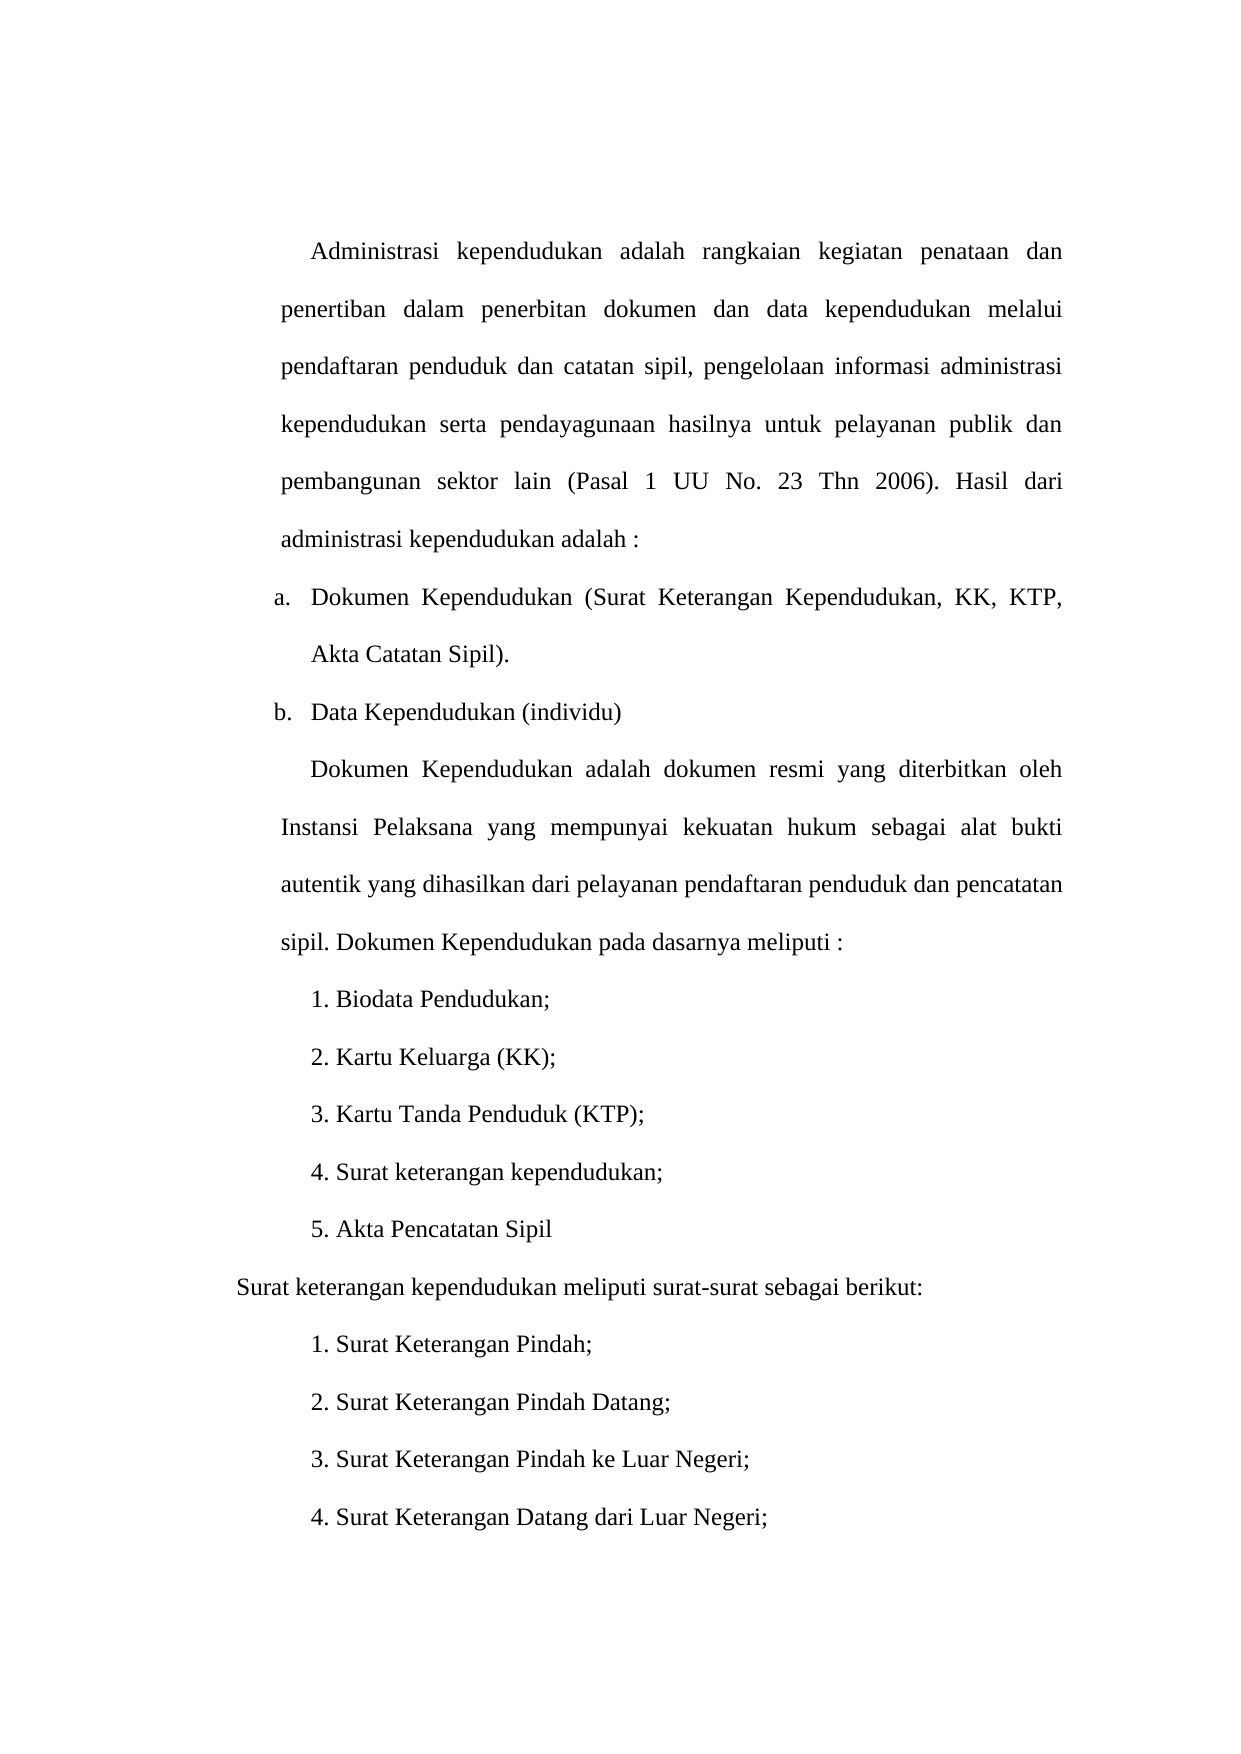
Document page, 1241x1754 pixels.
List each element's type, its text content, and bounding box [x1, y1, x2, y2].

text 1. Surat Keterangan Pindah; [311, 1329, 1063, 1358]
text Administrasi kependudukan adalah rangkaian kegiatan penataan dan penertiban dalam penerbitan dokumen dan data kependudukan melalui pendaftaran penduduk dan catatan sipil, pengelolaan informasi administrasi kependudukan serta pendayagunaan hasilnya untuk pelayanan publik dan pembangunan sektor lain (Pasal 1 UU No. 23 Thn 2006). Hasil dari administrasi kependudukan adalah : [281, 236, 1063, 553]
list Data Kependudukan (individu) [273, 697, 1063, 725]
text 3. Kartu Tanda Penduduk (KTP); [311, 1099, 1063, 1128]
text 1. Biodata Pendudukan; [311, 984, 1063, 1013]
text Surat keterangan kependudukan meliputi surat-surat sebagai berikut: [236, 1272, 1063, 1300]
text 2. Surat Keterangan Pindah Datang; [311, 1387, 1063, 1415]
text 4. Surat keterangan kependudukan; [311, 1157, 1063, 1185]
text 5. Akta Pencatatan Sipil [311, 1214, 1063, 1243]
list Dokumen Kependudukan (Surat Keterangan Kependudukan, KK, KTP, Akta Catatan Sipil). [273, 582, 1063, 668]
text 2. Kartu Keluarga (KK); [311, 1042, 1063, 1070]
text 3. Surat Keterangan Pindah ke Luar Negeri; [311, 1444, 1063, 1473]
text Dokumen Kependudukan adalah dokumen resmi yang diterbitkan oleh Instansi Pelaksana yang mempunyai kekuatan hukum sebagai alat bukti autentik yang dihasilkan dari pelayanan pendaftaran penduduk dan pencatatan sipil. Dokumen Kependudukan pada dasarnya meliputi : [281, 754, 1063, 955]
text 4. Surat Keterangan Datang dari Luar Negeri; [311, 1502, 1063, 1530]
